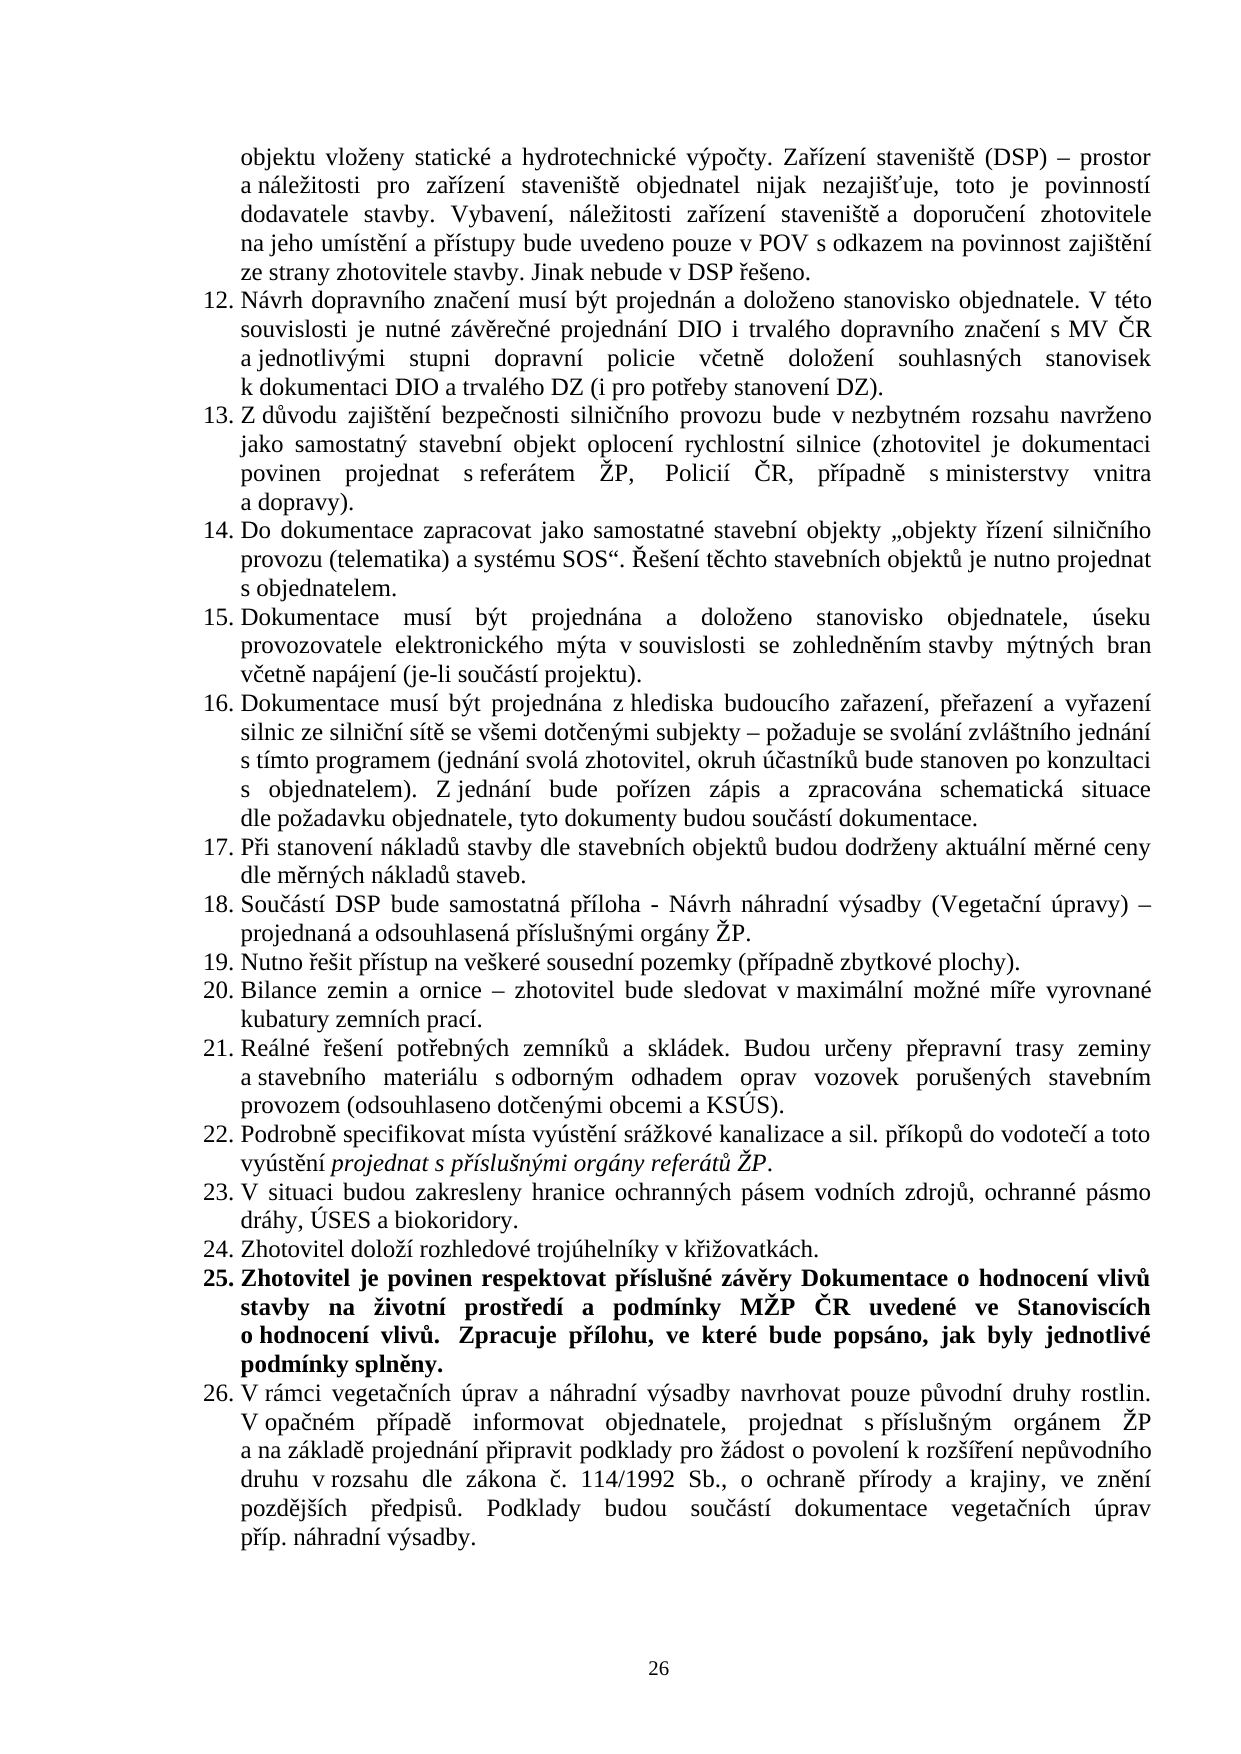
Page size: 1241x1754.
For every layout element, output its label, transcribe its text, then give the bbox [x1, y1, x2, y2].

list Zhotovitel je povinen respektovat příslušné závěry Dokumentace o hodnocení vlivů stavby na životní prostředí a podmínky MŽP ČR uvedené ve Stanoviscích o hodnocení vlivů. Zpracuje přílohu, ve které bude popsáno, jak byly jednotlivé podmínky splněny. [203, 1263, 1152, 1378]
list Zhotovitel doloží rozhledové trojúhelníky v křižovatkách. [203, 1234, 1152, 1263]
list Podrobně specifikovat místa vyústění srážkové kanalizace a sil. příkopů do vodotečí a toto vyústění projednat s příslušnými orgány referátů ŽP. [203, 1119, 1152, 1177]
list Součástí DSP bude samostatná příloha - Návrh náhradní výsadby (Vegetační úpravy) – projednaná a odsouhlasená příslušnými orgány ŽP. [203, 889, 1152, 947]
list Reálné řešení potřebných zemníků a skládek. Budou určeny přepravní trasy zeminy a stavebního materiálu s odborným odhadem oprav vozovek porušených stavebním provozem (odsouhlaseno dotčenými obcemi a KSÚS). [203, 1033, 1152, 1119]
list Při stanovení nákladů stavby dle stavebních objektů budou dodrženy aktuální měrné ceny dle měrných nákladů staveb. [203, 832, 1152, 889]
list Dokumentace musí být projednána z hlediska budoucího zařazení, přeřazení a vyřazení silnic ze silniční sítě se všemi dotčenými subjekty – požaduje se svolání zvláštního jednání s tímto programem (jednání svolá zhotovitel, okruh účastníků bude stanoven po konzultaci s objednatelem). Z jednání bude pořízen zápis a zpracována schematická situace dle požadavku objednatele, tyto dokumenty budou součástí dokumentace. [203, 688, 1152, 832]
list V situaci budou zakresleny hranice ochranných pásem vodních zdrojů, ochranné pásmo dráhy, ÚSES a biokoridory. [203, 1177, 1152, 1234]
list Návrh dopravního značení musí být projednán a doloženo stanovisko objednatele. V této souvislosti je nutné závěrečné projednání DIO i trvalého dopravního značení s MV ČR a jednotlivými stupni dopravní policie včetně doložení souhlasných stanovisek k dokumentaci DIO a trvalého DZ (i pro potřeby stanovení DZ). [203, 286, 1152, 401]
list Bilance zemin a ornice – zhotovitel bude sledovat v maximální možné míře vyrovnané kubatury zemních prací. [203, 976, 1152, 1033]
list V rámci vegetačních úprav a náhradní výsadby navrhovat pouze původní druhy rostlin. V opačném případě informovat objednatele, projednat s příslušným orgánem ŽP a na základě projednání připravit podklady pro žádost o povolení k rozšíření nepůvodního druhu v rozsahu dle zákona č. 114/1992 Sb., o ochraně přírody a krajiny, ve znění pozdějších předpisů. Podklady budou součástí dokumentace vegetačních úprav příp. náhradní výsadby. [203, 1378, 1152, 1551]
list Dokumentace musí být projednána a doloženo stanovisko objednatele, úseku provozovatele elektronického mýta v souvislosti se zohledněním stavby mýtných bran včetně napájení (je-li součástí projektu). [203, 602, 1152, 688]
list Do dokumentace zapracovat jako samostatné stavební objekty „objekty řízení silničního provozu (telematika) a systému SOS“. Řešení těchto stavebních objektů je nutno projednat s objednatelem. [203, 516, 1152, 602]
list Nutno řešit přístup na veškeré sousední pozemky (případně zbytkové plochy). [203, 947, 1152, 976]
list Z důvodu zajištění bezpečnosti silničního provozu bude v nezbytném rozsahu navrženo jako samostatný stavební objekt oplocení rychlostní silnice (zhotovitel je dokumentaci povinen projednat s referátem ŽP, Policií ČR, případně s ministerstvy vnitra a dopravy). [203, 401, 1152, 516]
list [203, 142, 1152, 286]
